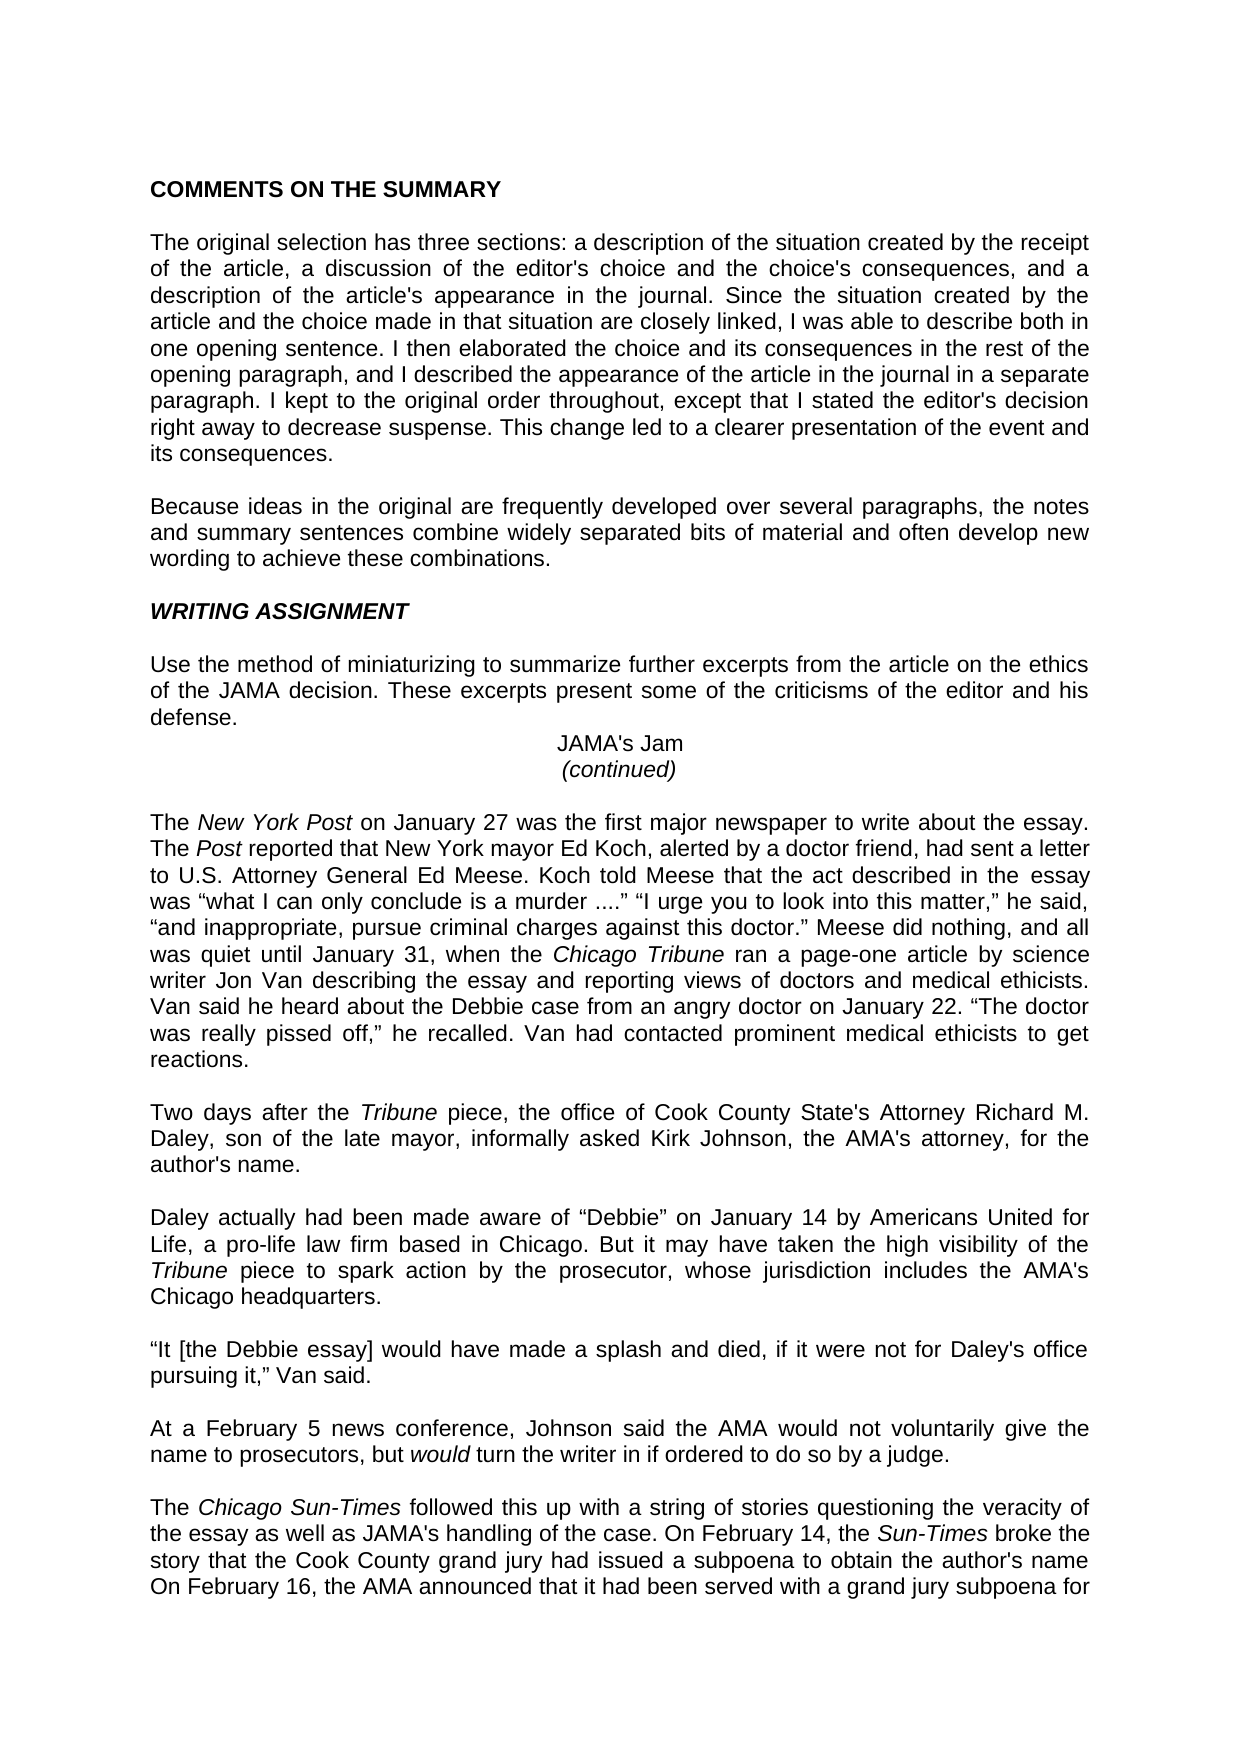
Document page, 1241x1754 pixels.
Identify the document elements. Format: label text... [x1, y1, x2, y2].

text Two days after the Tribune piece, the office of Cook County State's Attorney Richard M. Daley, son of the late mayor, informally asked Kirk Johnson, the AMA's attorney, for the author's name. [150, 1099, 1090, 1178]
text Use the method of miniaturizing to summarize further excerpts from the article on the ethics of the JAMA decision. These excerpts present some of the criticisms of the editor and his defense. [150, 651, 1090, 730]
text At a February 5 news conference, Johnson said the AMA would not voluntarily give the name to prosecutors, but would turn the writer in if ordered to do so by a judge. [150, 1415, 1090, 1468]
text JAMA's Jam [150, 730, 1090, 756]
text WRITING ASSIGNMENT [150, 598, 1090, 624]
text The original selection has three sections: a description of the situation created by the receipt of the article, a discussion of the editor's choice and the choice's consequences, and a description of the article's appearance in the journal. Since the situation created by the article and the choice made in that situation are closely linked, I was able to describe both in one opening sentence. I then elaborated the choice and its consequences in the rest of the opening paragraph, and I described the appearance of the article in the journal in a separate paragraph. I kept to the original order throughout, except that I stated the editor's decision right away to decrease suspense. This change led to a clearer presentation of the event and its consequences. [150, 229, 1090, 466]
text COMMENTS ON THE SUMMARY [150, 176, 1090, 203]
text (continued) [150, 756, 1090, 782]
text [150, 1494, 1090, 1599]
text “It [the Debbie essay] would have made a splash and died, if it were not for Daley's office pursuing it,” Van said. [150, 1336, 1090, 1389]
text Because ideas in the original are frequently developed over several paragraphs, the notes and summary sentences combine widely separated bits of material and often develop new wording to achieve these combinations. [150, 493, 1090, 572]
text Daley actually had been made aware of “Debbie” on January 14 by Americans United for Life, a pro-life law firm based in Chicago. But it may have taken the high visibility of the Tribune piece to spark action by the prosecutor, whose jurisdiction includes the AMA's Chicago headquarters. [150, 1204, 1090, 1309]
text The New York Post on January 27 was the first major newspaper to write about the essay. The Post reported that New York mayor Ed Koch, alerted by a doctor friend, had sent a letter to U.S. Attorney General Ed Meese. Koch told Meese that the act described in the essay was “what I can only conclude is a murder ....” “I urge you to look into this matter,” he said, “and inappropriate, pursue criminal charges against this doctor.” Meese did nothing, and all was quiet until January 31, when the Chicago Tribune ran a page-one article by science writer Jon Van describing the essay and reporting views of doctors and medical ethicists. Van said he heard about the Debbie case from an angry doctor on January 22. “The doctor was really pissed off,” he recalled. Van had contacted prominent medical ethicists to get reactions. [150, 809, 1090, 1072]
